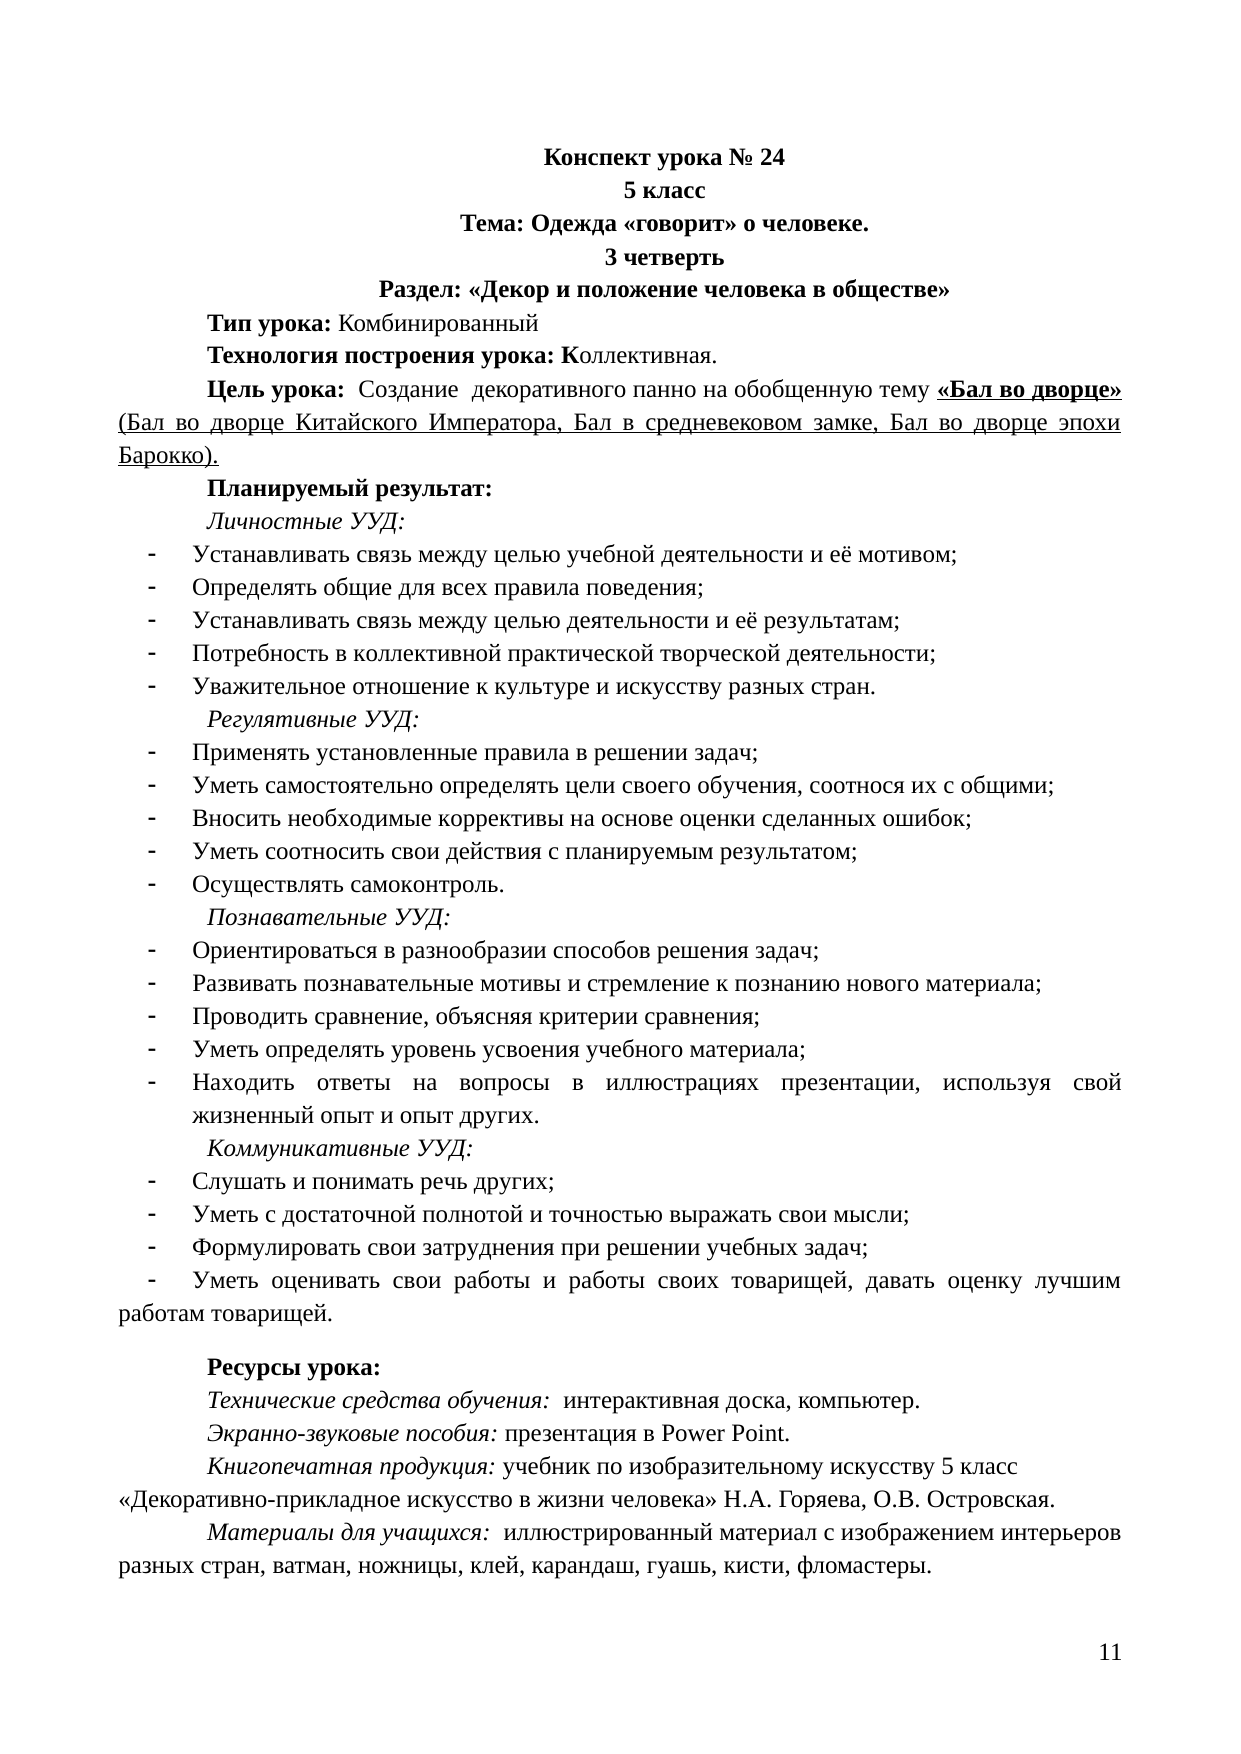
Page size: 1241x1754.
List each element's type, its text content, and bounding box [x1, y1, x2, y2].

list Устанавливать связь между целью деятельности и её результатам; [118, 605, 1122, 633]
text Конспект урока № 24 [118, 142, 1122, 171]
list Уметь соотносить свои действия с планируемым результатом; [118, 836, 1122, 865]
text 3 четверть [118, 242, 1122, 270]
list Находить ответы на вопросы в иллюстрациях презентации, используя свой жизненный опыт и опыт других. [148, 1067, 1122, 1129]
text Раздел: «Декор и положение человека в обществе» [118, 274, 1122, 303]
list Познавательные УУД: [118, 902, 1122, 931]
list Коммуникативные УУД: [118, 1133, 1122, 1162]
list Вносить необходимые коррективы на основе оценки сделанных ошибок; [118, 803, 1122, 832]
text Технология построения урока: Коллективная. [118, 341, 1122, 369]
list Устанавливать связь между целью учебной деятельности и её мотивом; [118, 539, 1122, 567]
list Проводить сравнение, объясняя критерии сравнения; [148, 1001, 1122, 1030]
list Развивать познавательные мотивы и стремление к познанию нового материала; [148, 968, 1122, 997]
text Личностные УУД: [118, 506, 1122, 534]
list Уметь оценивать свои работы и работы своих товарищей, давать оценку лучшим работам товарищей. [118, 1265, 1122, 1327]
list Применять установленные правила в решении задач; [118, 737, 1122, 766]
list Формулировать свои затруднения при решении учебных задач; [118, 1232, 1122, 1261]
text Материалы для учащихся: иллюстрированный материал с изображением интерьеров разных стран, ватман, ножницы, клей, карандаш, гуашь, кисти, фломастеры. [118, 1517, 1122, 1579]
list Уважительное отношение к культуре и искусству разных стран. [118, 671, 1122, 699]
list Уметь определять уровень усвоения учебного материала; [148, 1034, 1122, 1063]
list Слушать и понимать речь других; [118, 1166, 1122, 1195]
text Регулятивные УУД: [118, 704, 1122, 733]
list Осуществлять самоконтроль. [118, 869, 1122, 898]
list Уметь с достаточной полнотой и точностью выражать свои мысли; [118, 1199, 1122, 1228]
text Книгопечатная продукция: учебник по изобразительному искусству 5 класс «Декоративно-прикладное искусство в жизни человека» Н.А. Горяева, О.В. Островская. [118, 1451, 1122, 1513]
list Определять общие для всех правила поведения; [118, 572, 1122, 601]
text Экранно-звуковые пособия: презентация в Power Point. [118, 1418, 1122, 1447]
text Тип урока: Комбинированный [118, 308, 1137, 336]
text Технические средства обучения: интерактивная доска, компьютер. [118, 1385, 1122, 1414]
text Тема: Одежда «говорит» о человеке. [118, 208, 1122, 237]
text Ресурсы урока: [118, 1352, 1122, 1381]
text Цель урока: Создание декоративного панно на обобщенную тему «Бал во дворце» (Бал во дворце Китайского Императора, Бал в средневековом замке, Бал во дворце эпохи Барокко). [118, 374, 1122, 468]
text Планируемый результат: [118, 473, 1122, 501]
list Уметь самостоятельно определять цели своего обучения, соотнося их с общими; [118, 770, 1122, 799]
text 5 класс [118, 176, 1122, 204]
list Ориентироваться в разнообразии способов решения задач; [148, 935, 1122, 964]
list Потребность в коллективной практической творческой деятельности; [118, 638, 1122, 667]
